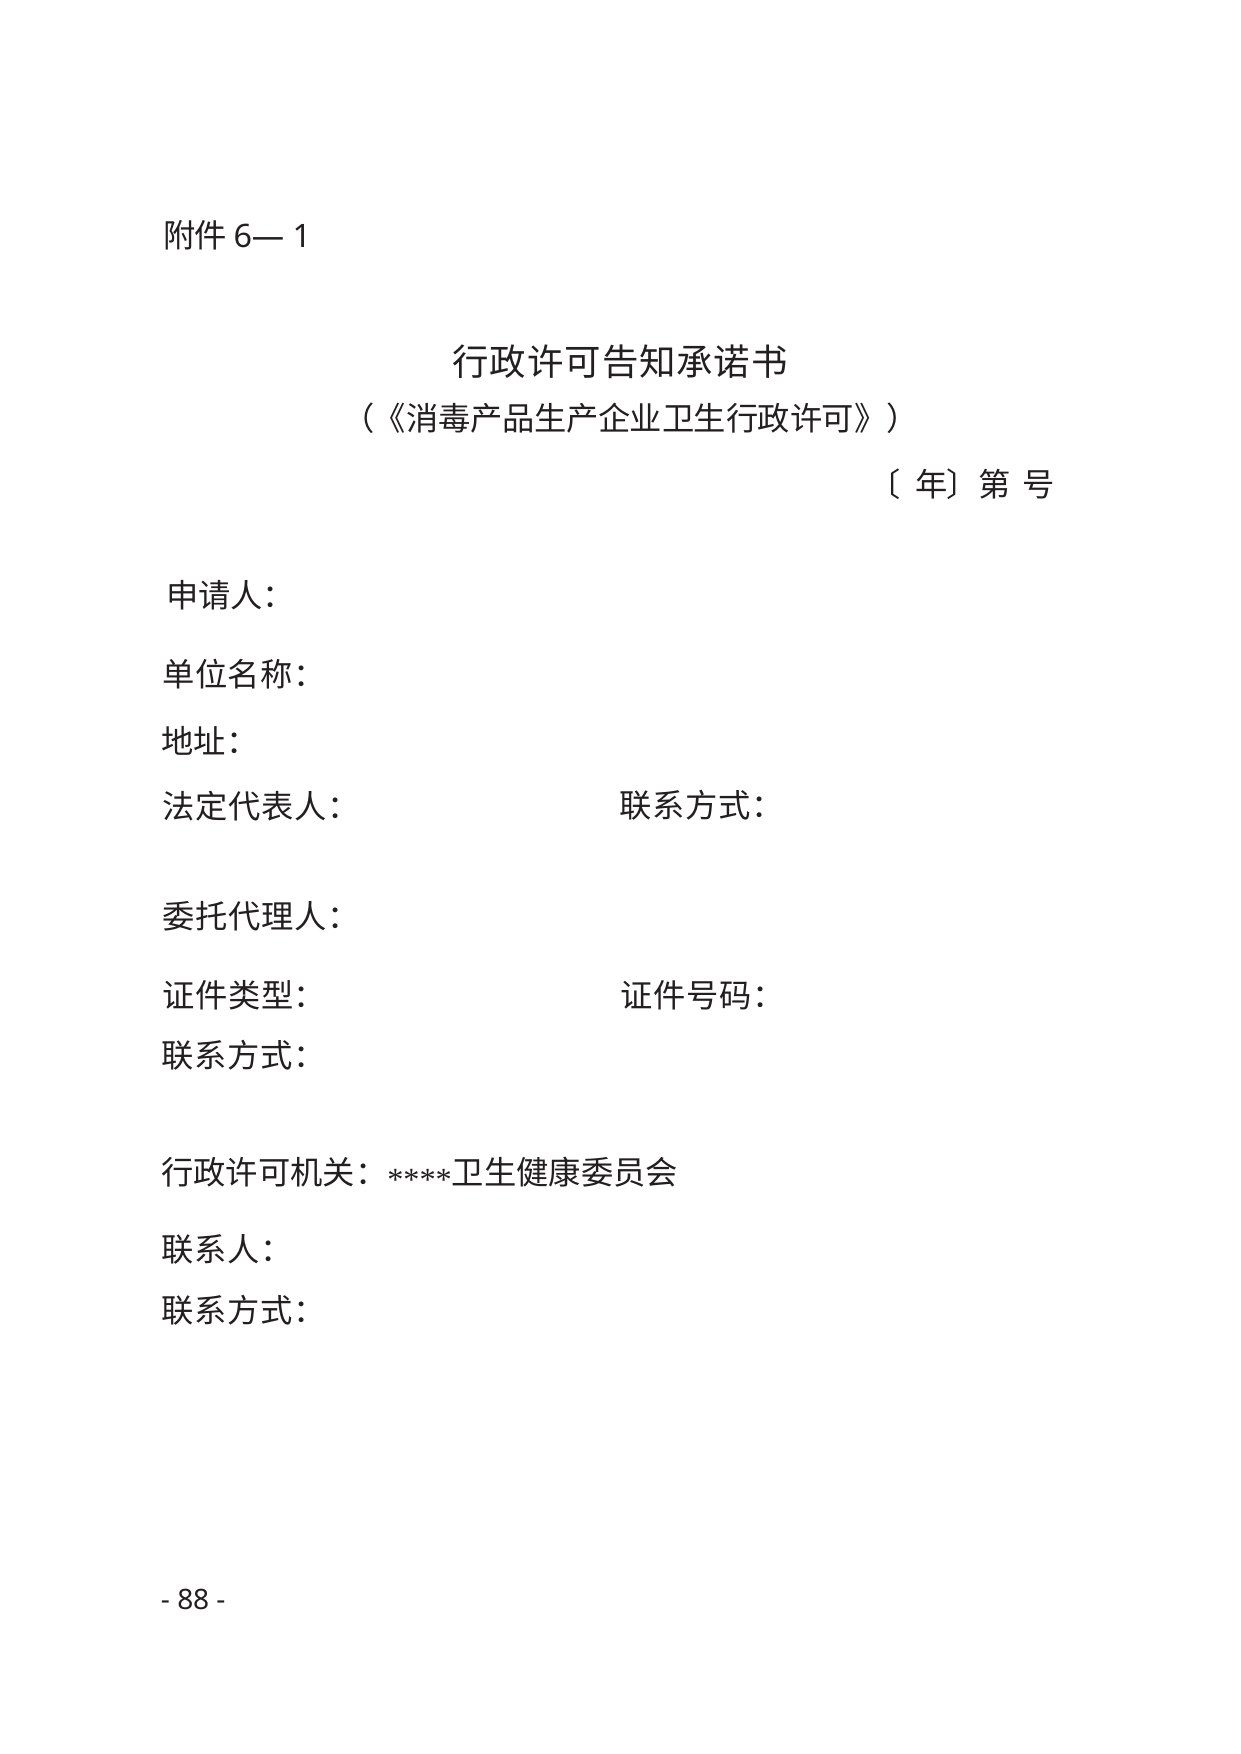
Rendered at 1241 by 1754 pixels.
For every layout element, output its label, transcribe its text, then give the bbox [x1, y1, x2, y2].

text （《消毒产品生产企业卫生行政许可》） [161, 397, 1080, 439]
text 法定代表人： [161, 784, 609, 827]
text 联系方式： [161, 1293, 1080, 1329]
text 单位名称： [161, 652, 609, 694]
text 联系人： [161, 1227, 1080, 1270]
text 证件号码： [619, 973, 1080, 1016]
text 〔 年〕第 号 [161, 463, 1080, 505]
text 行政许可机关：****卫生健康委员会 [161, 1164, 1080, 1227]
text 申请人： [161, 590, 609, 652]
text 附件6— 1 [161, 212, 1080, 256]
text 联系方式： [161, 1039, 609, 1075]
text 行政许可告知承诺书 [161, 338, 1080, 385]
text 证件类型： [161, 973, 609, 1016]
text 地址： [161, 718, 609, 762]
text 联系方式： [619, 783, 1080, 827]
text 委托代理人： [161, 911, 609, 973]
